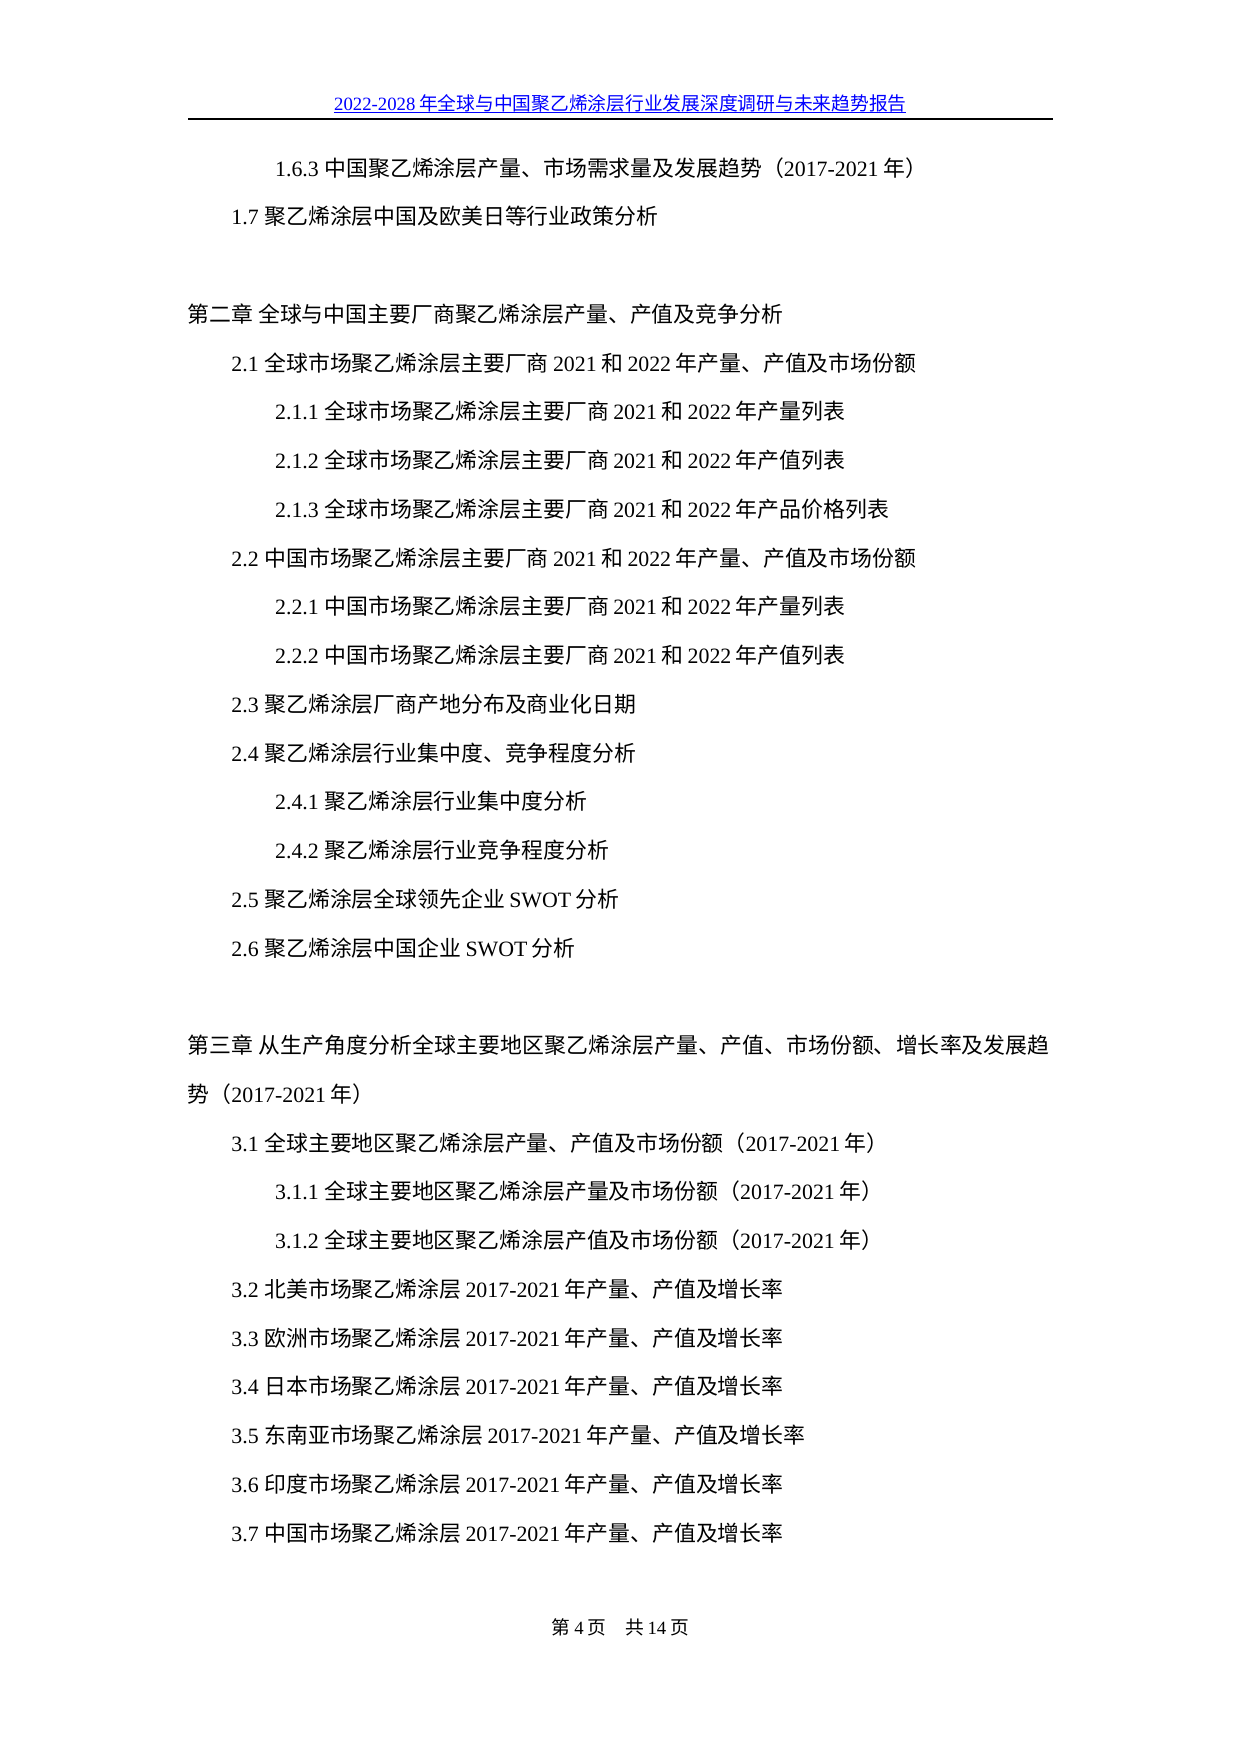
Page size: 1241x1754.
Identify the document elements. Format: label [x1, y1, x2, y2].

text [187, 150, 1053, 1548]
